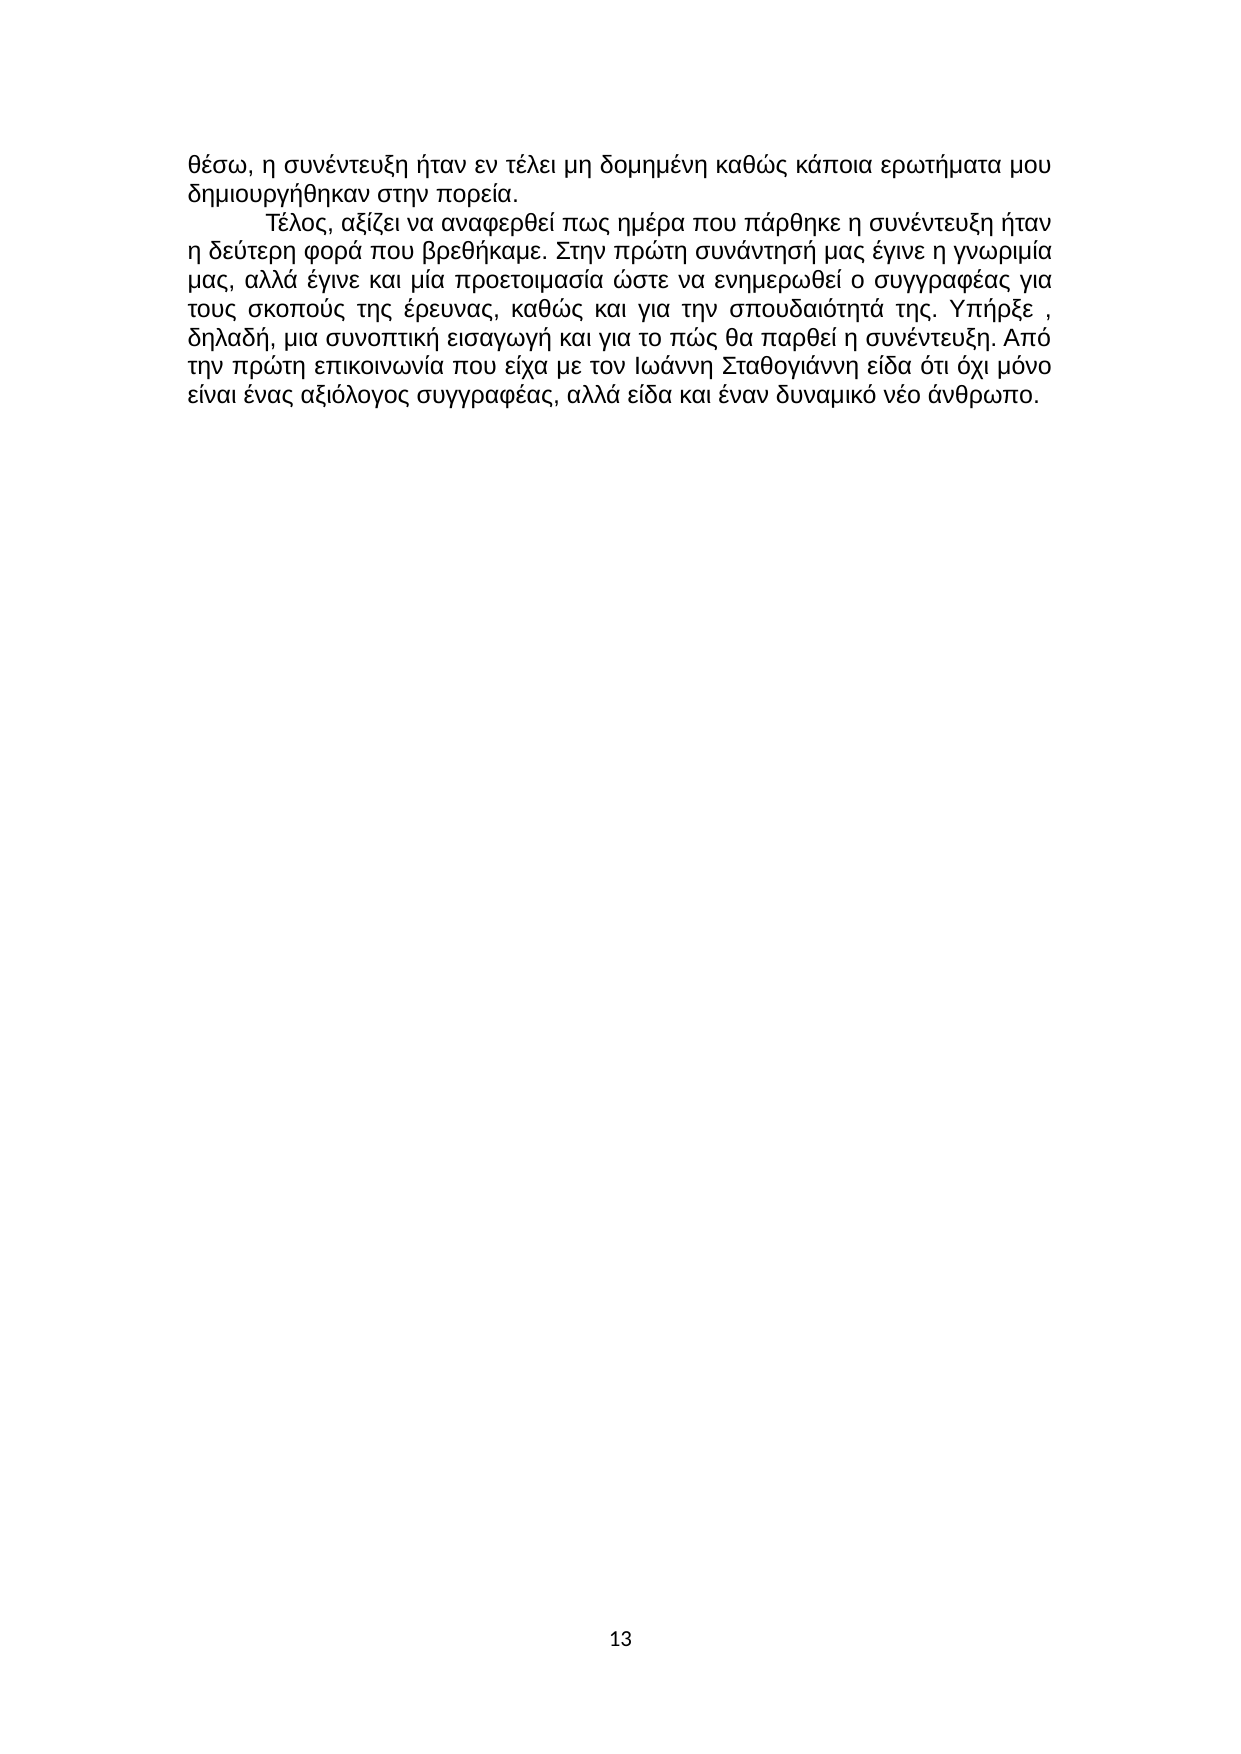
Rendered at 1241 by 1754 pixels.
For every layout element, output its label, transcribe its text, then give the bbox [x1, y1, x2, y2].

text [187, 150, 1053, 207]
text Τέλος, αξίζει να αναφερθεί πως ημέρα που πάρθηκε η συνέντευξη ήταν η δεύτερη φορά που βρεθήκαμε. Στην πρώτη συνάντησή μας έγινε η γνωριμία μας, αλλά έγινε και μία προετοιμασία ώστε να ενημερωθεί ο συγγραφέας για τους σκοπούς της έρευνας, καθώς και για την σπουδαιότητά της. Υπήρξε , δηλαδή, μια συνοπτική εισαγωγή και για το πώς θα παρθεί η συνέντευξη. Από την πρώτη επικοινωνία που είχα με τον Ιωάννη Σταθογιάννη είδα ότι όχι μόνο είναι ένας αξιόλογος συγγραφέας, αλλά είδα και έναν δυναμικό νέο άνθρωπο. [187, 207, 1053, 409]
